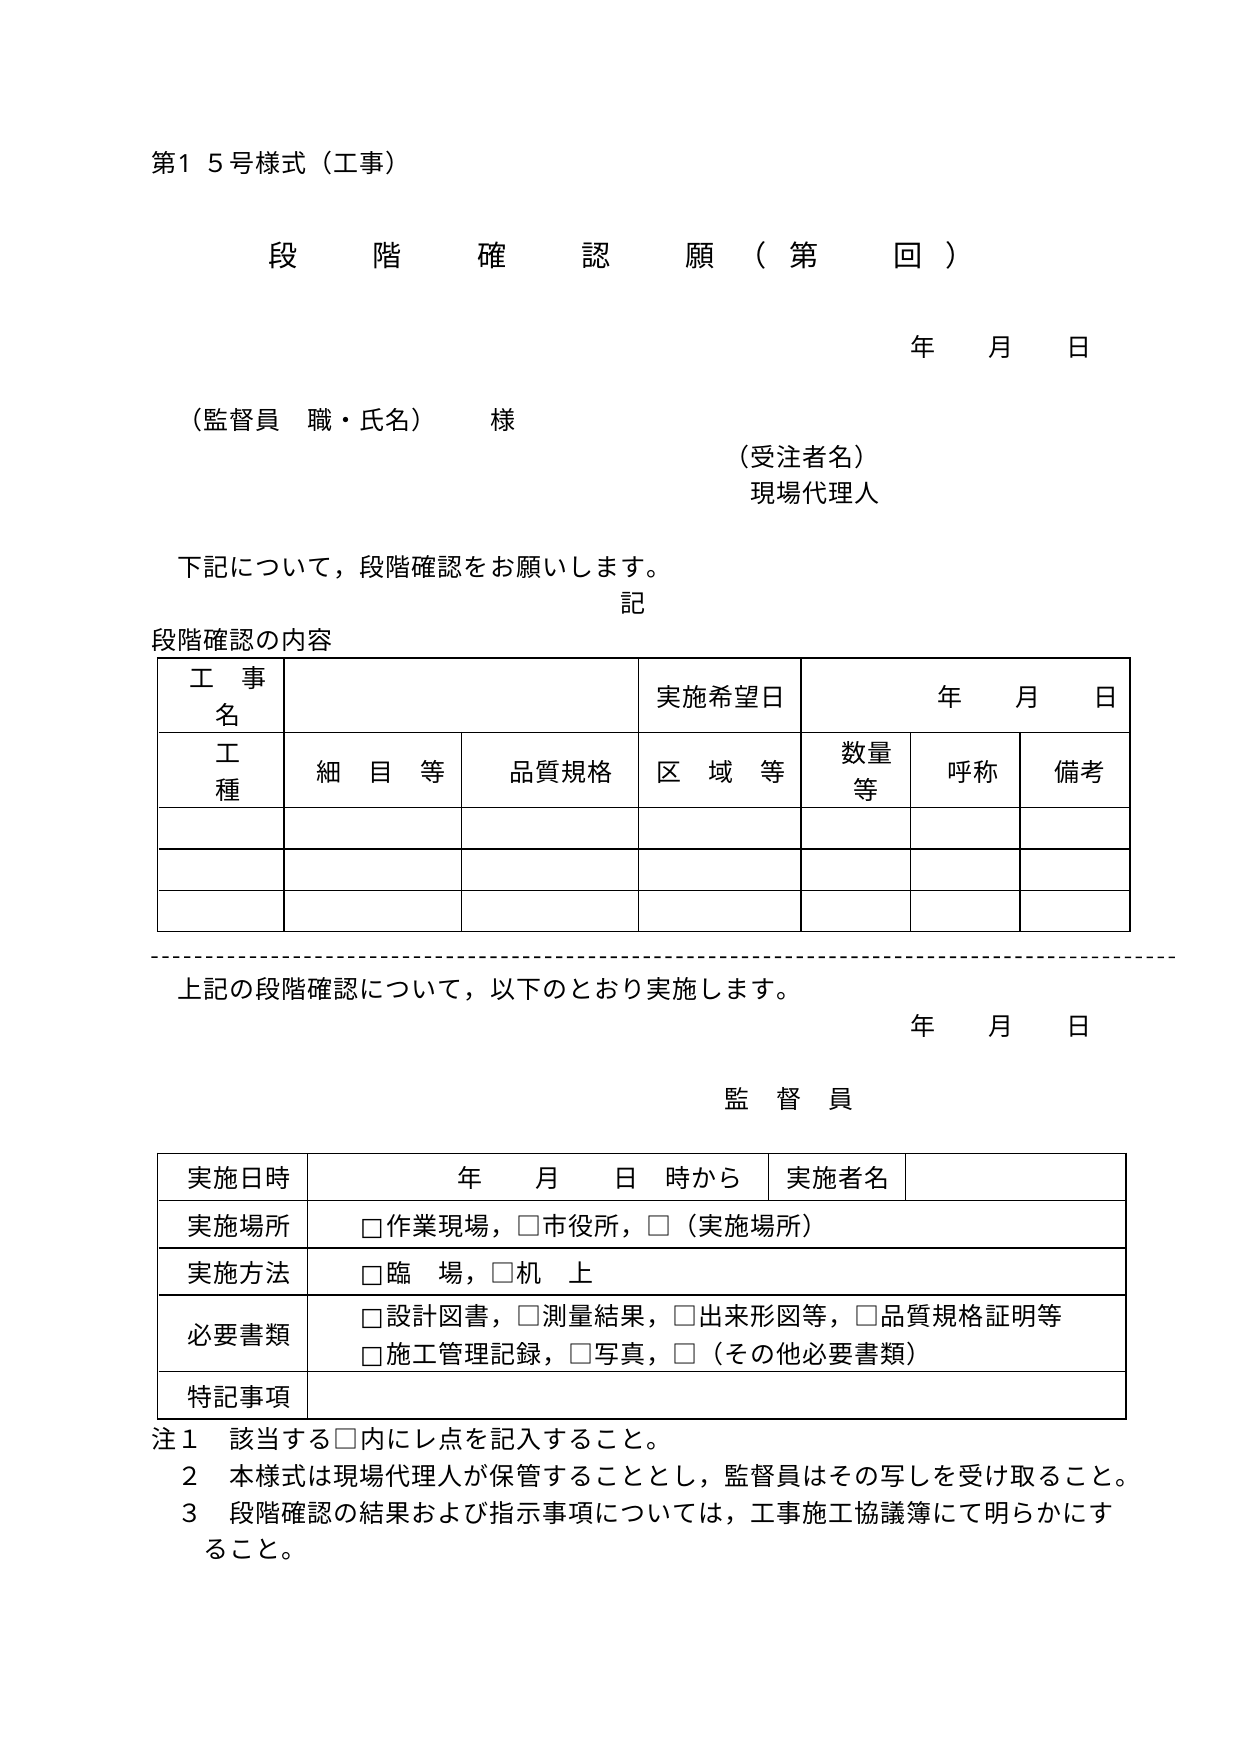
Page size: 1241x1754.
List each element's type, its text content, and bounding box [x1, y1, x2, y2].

table_cell 備考 [1021, 733, 1129, 807]
table_cell [802, 850, 910, 889]
table_cell [911, 850, 1019, 889]
table_cell [911, 808, 1019, 848]
table_cell 細 目 等 [285, 733, 461, 807]
table_cell 必要書類 [158, 1295, 307, 1371]
text 年 月 日 [151, 1006, 1092, 1042]
text 段階確認の内容 [151, 620, 1115, 657]
table_cell □臨 場，□机 上 [308, 1249, 1125, 1294]
table_cell [462, 891, 638, 931]
table_cell 品質規格 [462, 733, 638, 807]
table_header 実施希望日 [639, 659, 800, 732]
table_cell □施工管理記録，□写真，□（その他必要書類） [308, 1333, 1125, 1371]
text 第1５号様式（工事） [151, 144, 1115, 180]
table_cell [308, 1372, 1125, 1418]
table_cell [462, 808, 638, 848]
table_cell 実施方法 [158, 1248, 307, 1294]
text （監督員 職・氏名） 様 [151, 400, 1115, 437]
text （受注者名） [701, 437, 1115, 474]
table_header 工 事 名 [158, 659, 283, 732]
table_cell [1021, 808, 1129, 848]
table_cell [1021, 891, 1129, 931]
table_cell [802, 808, 910, 848]
table_cell [911, 891, 1019, 931]
table_cell [462, 850, 638, 889]
table_cell [285, 808, 461, 848]
table_header [285, 659, 638, 732]
text 現場代理人 [701, 474, 1115, 510]
text 年 月 日 [151, 327, 1092, 364]
text 監 督 員 [701, 1079, 1115, 1116]
table_cell □設計図書，□測量結果，□出来形図等，□品質規格証明等 [308, 1296, 1125, 1332]
table_cell [158, 849, 283, 889]
table_cell 特記事項 [158, 1372, 307, 1418]
table_header [906, 1154, 1125, 1200]
table_cell [639, 891, 800, 931]
table_header 実施者名 [769, 1154, 905, 1200]
text 段 階 確 認 願（第 回） [151, 217, 1115, 290]
table_cell [639, 808, 800, 848]
table_cell 呼称 [911, 733, 1019, 807]
table_cell [158, 891, 283, 931]
table_cell 数量等 [802, 733, 910, 807]
table_cell 実施場所 [158, 1201, 307, 1247]
text 注１ 該当する□内にレ点を記入すること。 [151, 1419, 1115, 1456]
table_cell [639, 850, 800, 889]
table_cell □作業現場，□市役所，□（実施場所） [308, 1201, 1125, 1247]
text ３ 段階確認の結果および指示事項については，工事施工協議簿にて明らかにすること。 [151, 1493, 1115, 1566]
text 下記について，段階確認をお願いします。 [151, 547, 1115, 584]
table_cell 区 域 等 [639, 733, 800, 807]
table_header 年 月 日 時から [308, 1154, 768, 1200]
table_header 実施日時 [158, 1154, 307, 1200]
table_cell [158, 808, 283, 848]
table_cell [285, 891, 461, 931]
text ２ 本様式は現場代理人が保管することとし，監督員はその写しを受け取ること。 [151, 1456, 1115, 1493]
text 上記の段階確認について，以下のとおり実施します。 [151, 969, 1115, 1006]
table_cell 工 種 [158, 733, 283, 807]
table_header 年 月 日 [802, 659, 1129, 732]
table_cell [802, 891, 910, 931]
table_cell [1021, 850, 1129, 889]
text 記 [151, 584, 1115, 620]
table_cell [285, 850, 461, 889]
